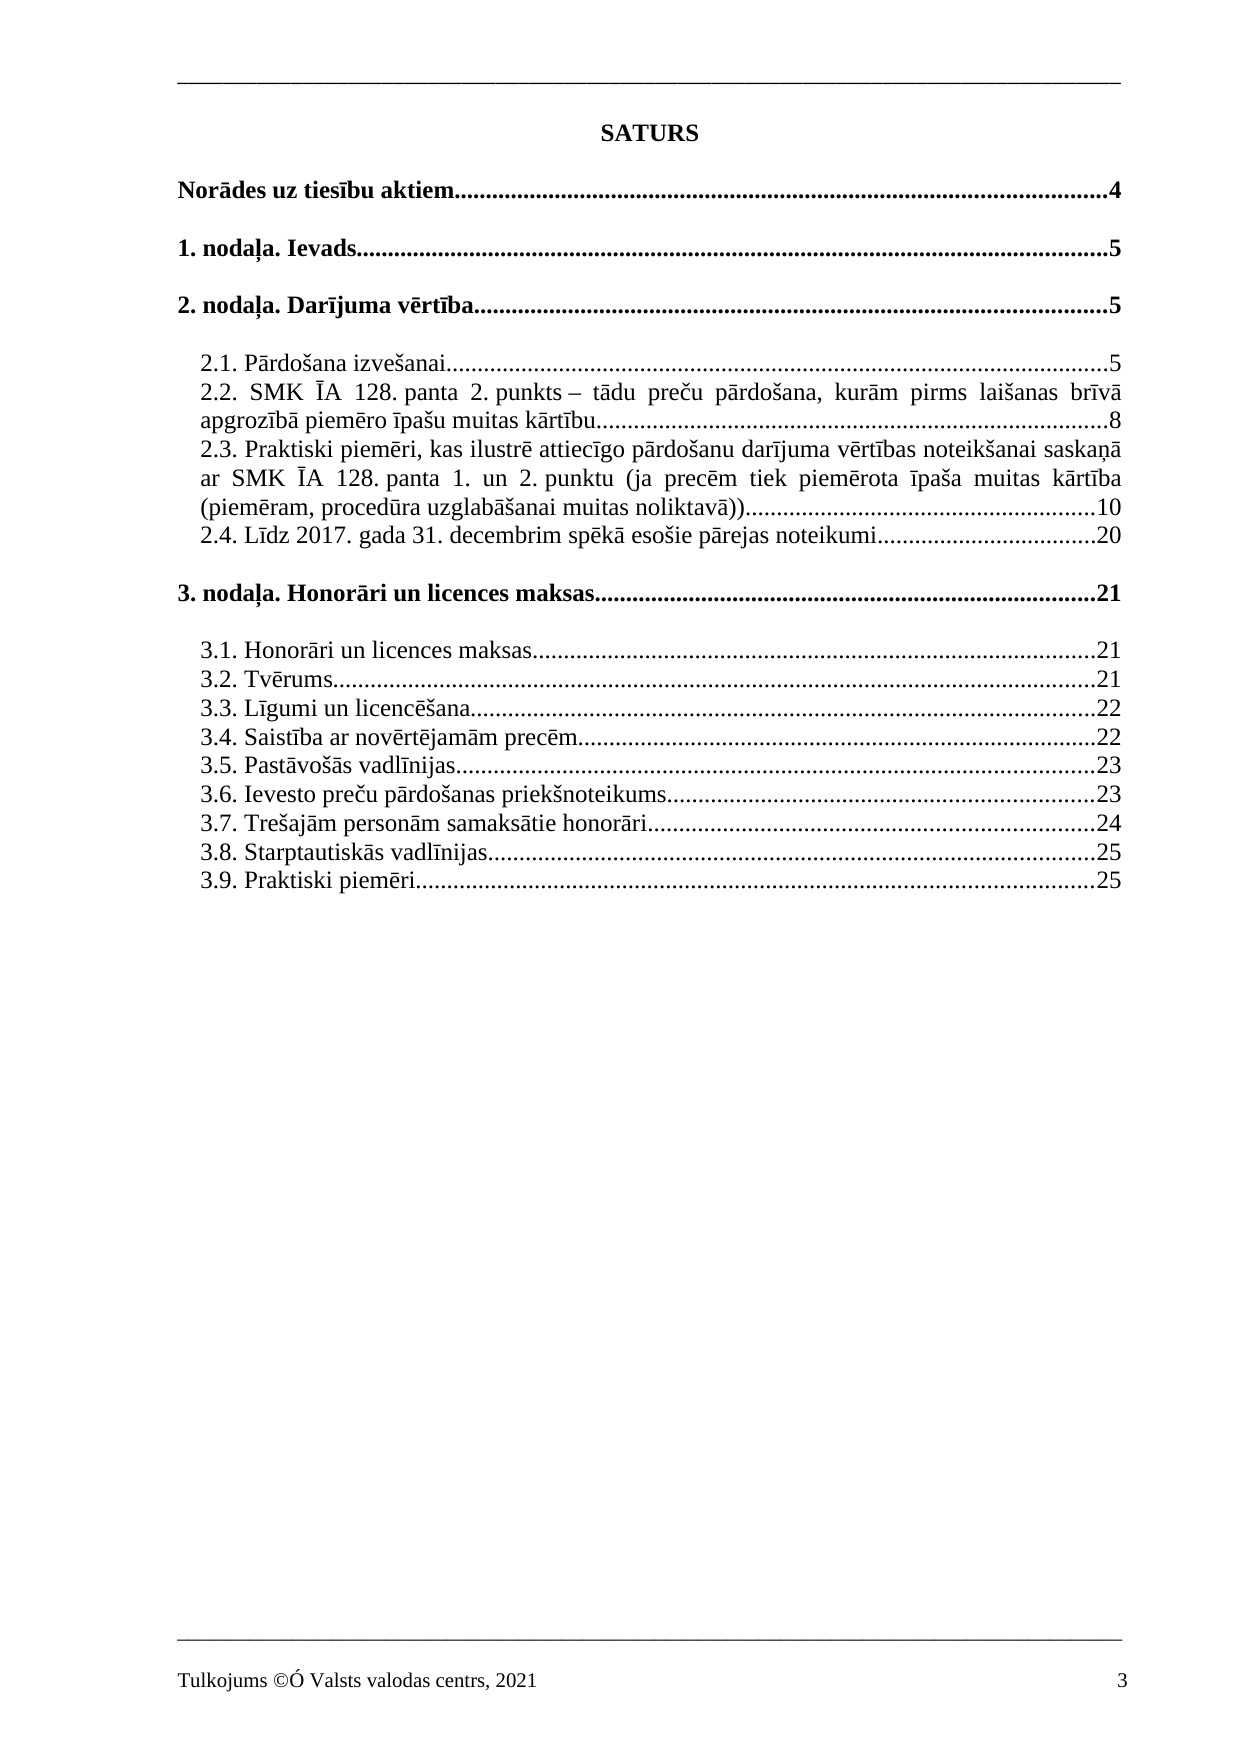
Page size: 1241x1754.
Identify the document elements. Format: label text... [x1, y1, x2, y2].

text SATURS [177, 118, 1122, 147]
